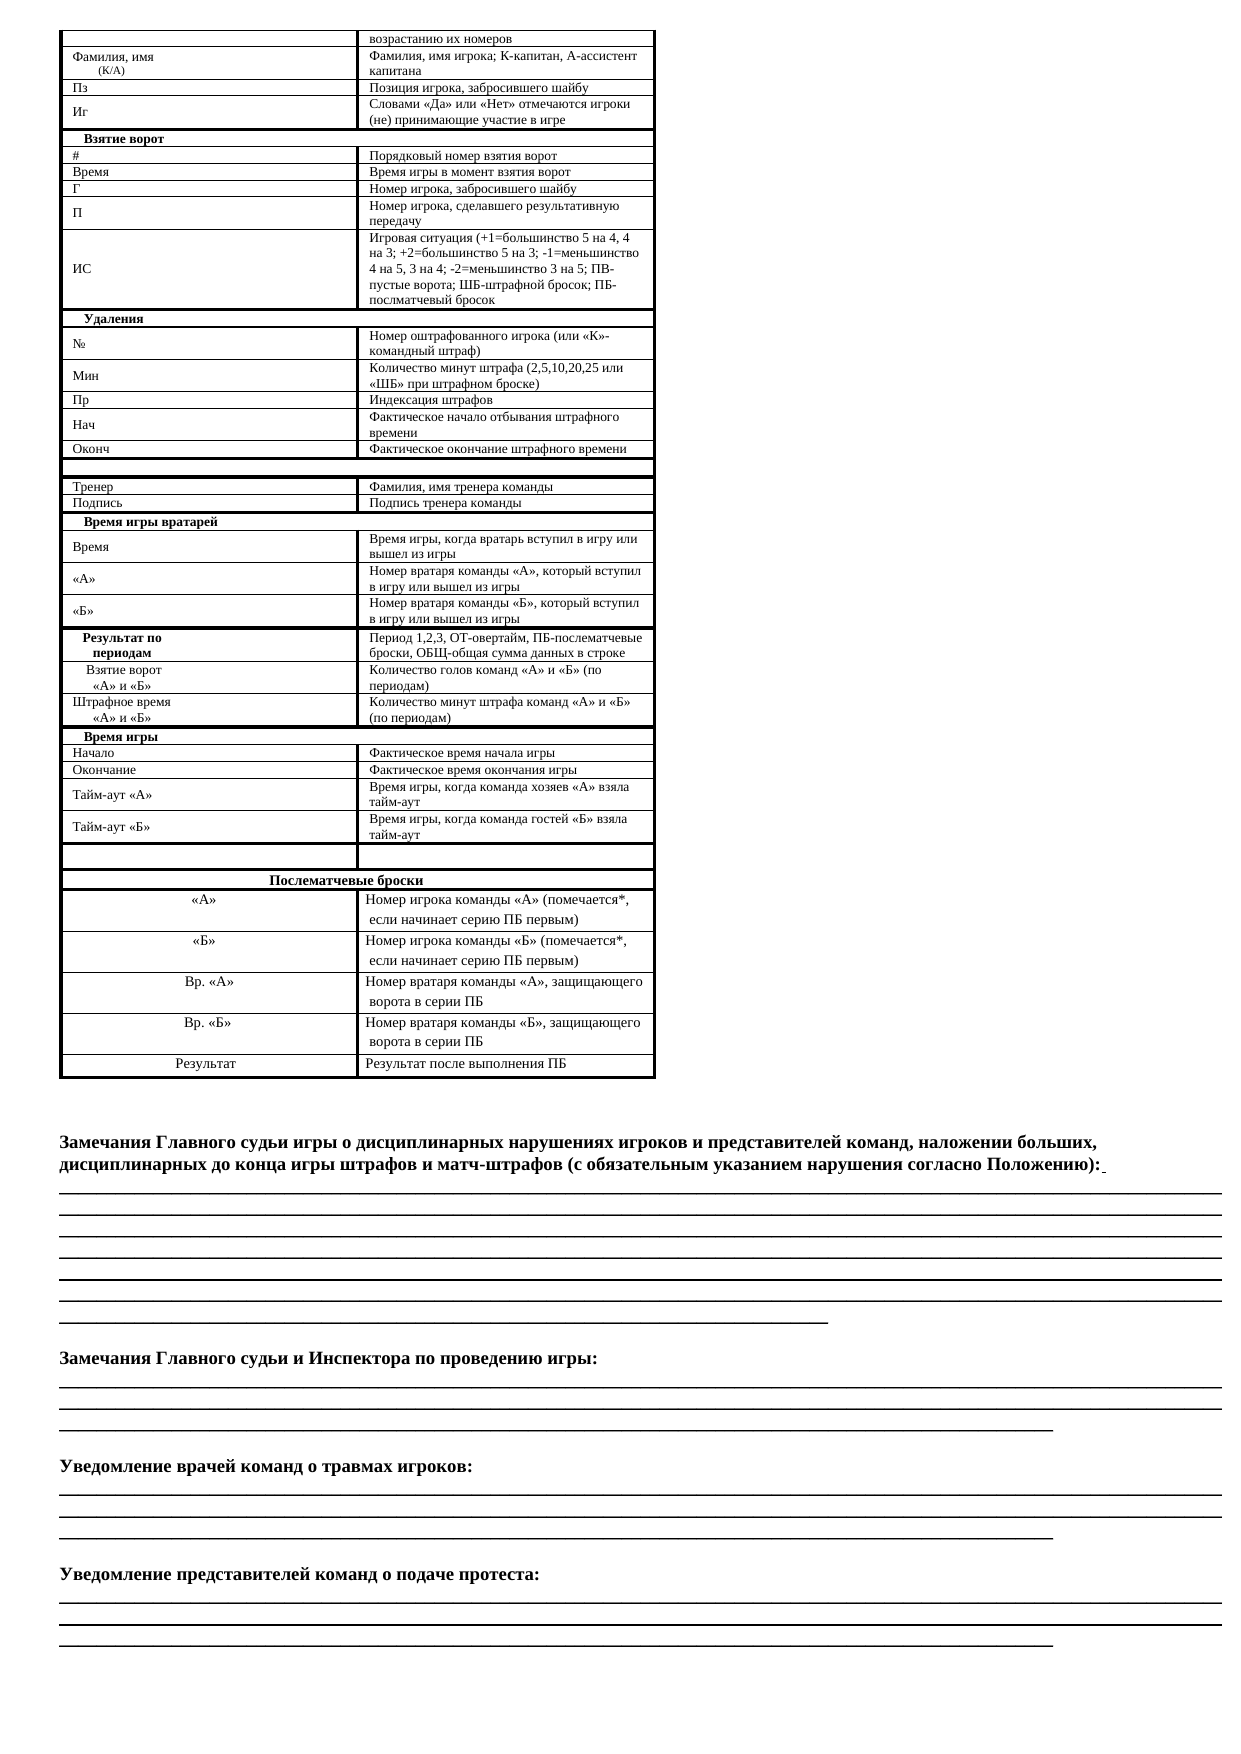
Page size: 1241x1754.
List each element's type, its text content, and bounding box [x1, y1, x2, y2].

table_cell Время игры, когда вратарь вступил в игру или вышел из игры [359, 531, 653, 562]
table_cell Номер вратаря команды «Б», защищающего ворота в серии ПБ [359, 1014, 653, 1054]
table_cell Вр. «А» [63, 973, 356, 1013]
table_cell Фактическое время начала игры [359, 745, 653, 761]
table_cell Номер вратаря команды «А», который вступил в игру или вышел из игры [359, 563, 653, 594]
table_cell Позиция игрока, забросившего шайбу [359, 80, 653, 95]
table_cell Мин [63, 360, 356, 391]
table_cell Пр [63, 392, 356, 408]
table_cell Время [63, 531, 356, 562]
table_cell № [63, 328, 356, 359]
text Замечания Главного судьи игры о дисциплинарных нарушениях игроков и представителей команд, наложении больших, дисциплинарных до конца игры штрафов и матч-штрафов (с обязательным указанием нарушения согласно Положению): __________________________________________________________________________________________________________________________________________________________________________________________________________________________________________________________________________________________________________________________________________________________________________________________________________________________________________________________________________________________________________________________________________________________________________________________________________________________________________________________________________________________________________________________________________________________________________________________________________________________________________________________ [59, 1133, 1226, 1325]
table_cell «А» [63, 563, 356, 594]
table_cell ИС [63, 230, 356, 308]
table_cell Тайм-аут «Б» [63, 811, 356, 842]
text __________________________________________________________________________________________________________________________________________________________________________________________________________________________________________________________________________________________________________________________________________________________________ [59, 1368, 1226, 1433]
table_cell Оконч [63, 441, 356, 457]
table_cell Номер игрока, сделавшего результативную передачу [359, 197, 653, 228]
text Уведомление врачей команд о травмах игроков: [59, 1455, 1226, 1476]
table_cell Окончание [63, 762, 356, 777]
table_cell Удаления [63, 311, 653, 326]
table_cell Штрафное время «А» и «Б» [63, 694, 356, 725]
text Уведомление представителей команд о подаче протеста: [59, 1563, 1226, 1584]
table_cell Период 1,2,3, ОТ-овертайм, ПБ-послематчевые броски, ОБЩ-общая сумма данных в строке [359, 630, 653, 661]
table_cell «А» [63, 891, 356, 931]
table_cell Номер оштрафованного игрока (или «К»-командный штраф) [359, 328, 653, 359]
table_cell Фамилия, имя тренера команды [359, 479, 653, 494]
table_cell № [63, 31, 356, 46]
table_cell Подпись тренера команды [359, 495, 653, 511]
table_cell Тайм-аут «А» [63, 779, 356, 810]
table_cell Фактическое начало отбывания штрафного времени [359, 409, 653, 440]
table_cell Номер игрока команды «А» (помечается*, если начинает серию ПБ первым) [359, 891, 653, 931]
text Замечания Главного судьи и Инспектора по проведению игры: [59, 1347, 1226, 1368]
table_cell Послематчевые броски [63, 871, 653, 888]
table_cell Время игры [63, 729, 653, 744]
table_cell Фактическое время окончания игры [359, 762, 653, 777]
table_cell Время игры, когда команда гостей «Б» взяла тайм-аут [359, 811, 653, 842]
table_cell Номер вратаря команды «А», защищающего ворота в серии ПБ [359, 973, 653, 1013]
table_cell Номер вратаря команды «Б», который вступил в игру или вышел из игры [359, 595, 653, 626]
table_cell Взятие ворот [63, 131, 653, 146]
table_cell Игровая ситуация (+1=большинство 5 на 4, 4 на 3; +2=большинство 5 на 3; -1=меньшинство 4 на 5, 3 на 4; -2=меньшинство 3 на 5; ПВ-пустые ворота; ШБ-штрафной бросок; ПБ-послматчевый бросок [359, 230, 653, 308]
table_cell Фамилия, имя игрока; К-капитан, А-ассистент капитана [359, 47, 653, 78]
table_cell Номер игрока команды «Б» (помечается*, если начинает серию ПБ первым) [359, 932, 653, 972]
table_cell Время игры, когда команда хозяев «А» взяла тайм-аут [359, 779, 653, 810]
table_cell «Б» [63, 932, 356, 972]
table_cell [359, 845, 653, 868]
table_cell Время игры в момент взятия ворот [359, 164, 653, 179]
table_cell Номер игрока, забросившего шайбу [359, 181, 653, 196]
table_cell Пз [63, 80, 356, 95]
table_cell Время [63, 164, 356, 179]
table_cell Иг [63, 96, 356, 127]
text __________________________________________________________________________________________________________________________________________________________________________________________________________________________________________________________________________________________________________________________________________________________________ [59, 1476, 1226, 1541]
table_cell Фактическое окончание штрафного времени [359, 441, 653, 457]
table_cell Словами «Да» или «Нет» отмечаются игроки (не) принимающие участие в игре [359, 96, 653, 127]
table_cell Начало [63, 745, 356, 761]
table_cell Нач [63, 409, 356, 440]
table_cell Подпись [63, 495, 356, 511]
table_cell Результат [63, 1055, 356, 1076]
table_cell Порядковый номер взятия ворот [359, 147, 653, 163]
table_cell # [63, 147, 356, 163]
table_cell Вр. «Б» [63, 1014, 356, 1054]
table_cell П [63, 197, 356, 228]
table_cell Фамилия, имя (К/А) [63, 47, 356, 78]
table_cell Количество голов команд «А» и «Б» (по периодам) [359, 662, 653, 693]
text __________________________________________________________________________________________________________________________________________________________________________________________________________________________________________________________________________________________________________________________________________________________________ [59, 1584, 1226, 1649]
table_cell Количество минут штрафа команд «А» и «Б» (по периодам) [359, 694, 653, 725]
table_cell [63, 845, 356, 868]
table_cell Количество минут штрафа (2,5,10,20,25 или «ШБ» при штрафном броске) [359, 360, 653, 391]
table_cell Г [63, 181, 356, 196]
table_cell Результат после выполнения ПБ [359, 1055, 653, 1076]
table_cell «Б» [63, 595, 356, 626]
table_cell [63, 460, 653, 475]
table_cell Время игры вратарей [63, 514, 653, 529]
table_cell Тренер [63, 479, 356, 494]
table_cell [359, 31, 653, 46]
table_cell Взятие ворот «А» и «Б» [63, 662, 356, 693]
table_cell Индексация штрафов [359, 392, 653, 408]
table_cell Результат по периодам [63, 630, 356, 661]
